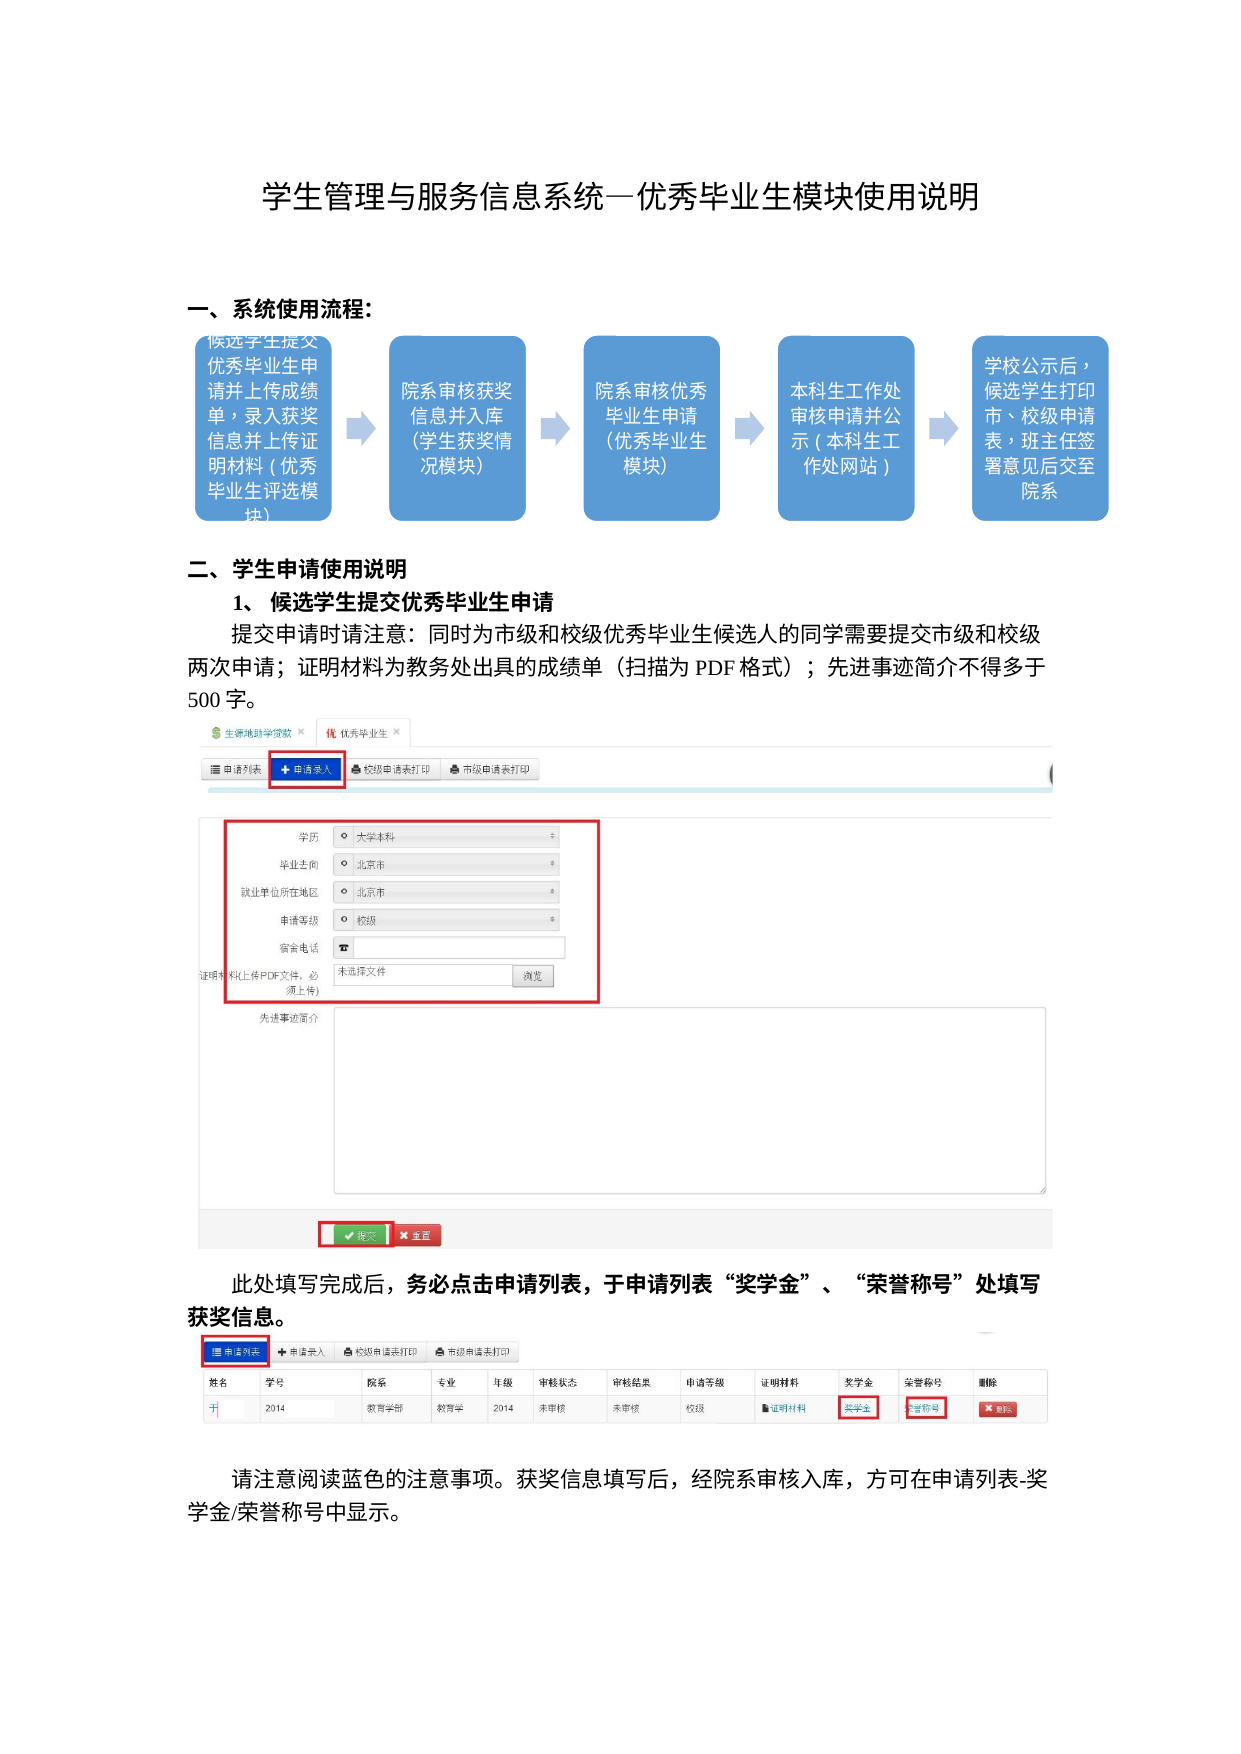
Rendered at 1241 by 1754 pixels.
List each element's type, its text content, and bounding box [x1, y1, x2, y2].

picture [187, 714, 1053, 793]
text 提交申请时请注意：同时为市级和校级优秀毕业生候选人的同学需要提交市级和校级两次申请；证明材料为教务处出具的成绩单（扫描为PDF格式）；先进事迹简介不得多于500字。 [187, 617, 1053, 714]
text 此处填写完成后，务必点击申请列表，于申请列表“奖学金”、“荣誉称号”处填写获奖信息。 [187, 1267, 1053, 1332]
list 系统使用流程： [187, 292, 1053, 324]
text 学生管理与服务信息系统—优秀毕业生模块使用说明 [187, 162, 1053, 227]
picture [187, 1332, 1053, 1444]
list 学生申请使用说明 [187, 552, 1053, 584]
list 候选学生提交优秀毕业生申请 [232, 584, 1053, 617]
picture [187, 812, 1053, 1249]
text 请注意阅读蓝色的注意事项。获奖信息填写后，经院系审核入库，方可在申请列表-奖学金/荣誉称号中显示。 [187, 1462, 1053, 1527]
